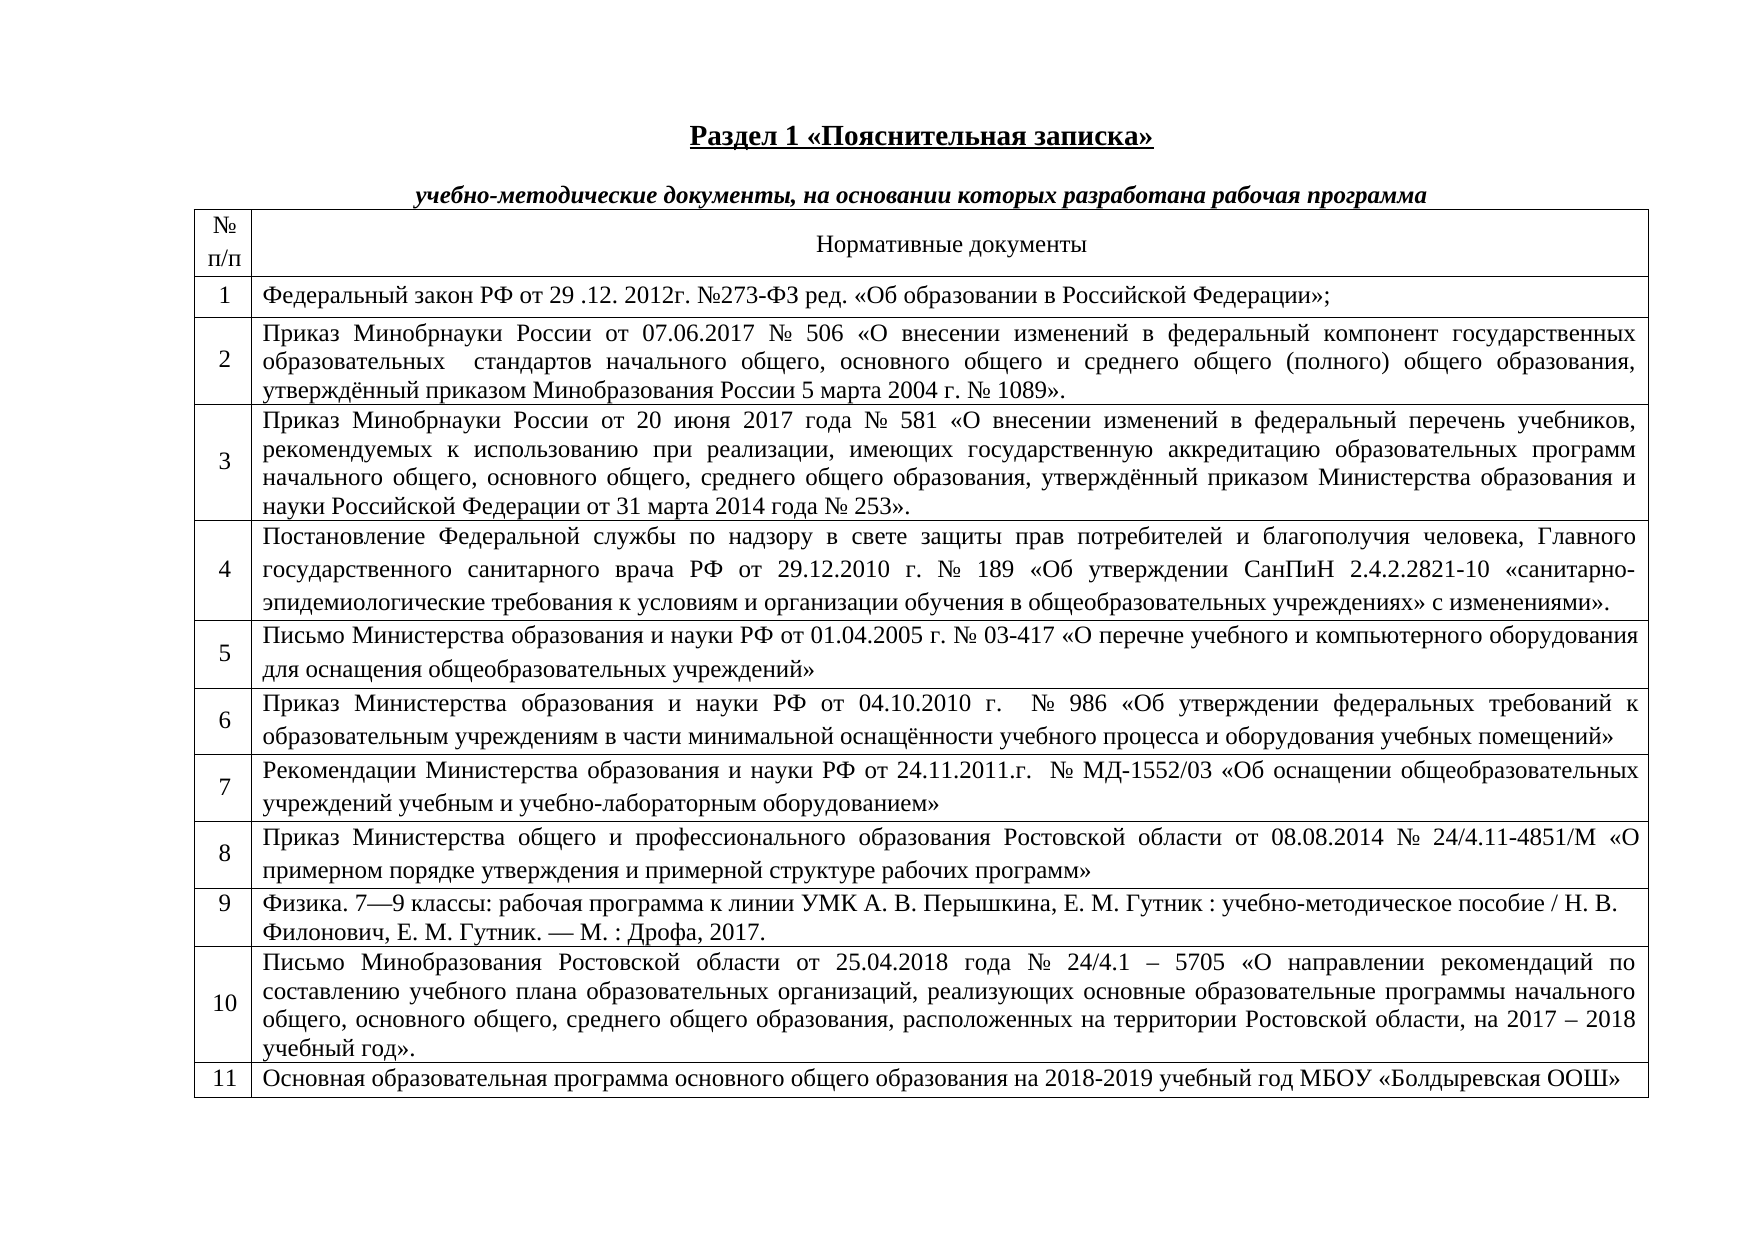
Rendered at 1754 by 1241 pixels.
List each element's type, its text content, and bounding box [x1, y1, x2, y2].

table_cell Постановление Федеральной службы по надзору в свете защиты прав потребителей и благополучия человека, Главного государственного санитарного врача РФ от 29.12.2010 г. № 189 «Об утверждении СанПиН 2.4.2.2821-10 «санитарно-эпидемиологические требования к условиям и организации обучения в общеобразовательных учреждениях» с изменениями». [252, 521, 1648, 619]
table_cell Приказ Министерства общего и профессионального образования Ростовской области от 08.08.2014 № 24/4.11-4851/М «О примерном порядке утверждения и примерной структуре рабочих программ» [252, 822, 1648, 887]
table_cell 7 [195, 755, 251, 821]
table_cell 4 [195, 521, 251, 619]
table_cell Рекомендации Министерства образования и науки РФ от 24.11.2011.г. № МД-1552/03 «Об оснащении общеобразовательных учреждений учебным и учебно-лабораторным оборудованием» [252, 755, 1648, 821]
table_cell Письмо Министерства образования и науки РФ от 01.04.2005 г. № 03-417 «О перечне учебного и компьютерного оборудования для оснащения общеобразовательных учреждений» [252, 621, 1648, 687]
table_cell Письмо Минобразования Ростовской области от 25.04.2018 года № 24/4.1 – 5705 «О направлении рекомендаций по составлению учебного плана образовательных организаций, реализующих основные образовательные программы начального общего, основного общего, среднего общего образования, расположенных на территории Ростовской области, на 2017 – 2018 учебный год». [252, 947, 1648, 1062]
table_cell Приказ Минобрнауки России от 07.06.2017 № 506 «О внесении изменений в федеральный компонент государственных образовательных стандартов начального общего, основного общего и среднего общего (полного) общего образования, утверждённый приказом Минобразования России 5 марта 2004 г. № 1089». [252, 318, 1648, 404]
table_header № п/п [195, 210, 251, 276]
table_cell 1 [195, 277, 251, 317]
table_cell Федеральный закон РФ от 29 .12. 2012г. №273-ФЗ ред. «Об образовании в Российской Федерации»; [252, 277, 1648, 317]
table_cell 5 [195, 621, 251, 687]
table_cell 2 [195, 318, 251, 404]
table_cell 6 [195, 689, 251, 754]
table_cell 10 [195, 947, 251, 1062]
table_header Нормативные документы [252, 210, 1648, 276]
text учебно-методические документы, на основании которых разработана рабочая программа [177, 180, 1665, 209]
table_cell 8 [195, 822, 251, 887]
table_cell Приказ Министерства образования и науки РФ от 04.10.2010 г. № 986 «Об утверждении федеральных требований к образовательным учреждениям в части минимальной оснащённости учебного процесса и оборудования учебных помещений» [252, 689, 1648, 754]
table_cell 11 [195, 1063, 251, 1097]
table_cell Основная образовательная программа основного общего образования на 2018-2019 учебный год МБОУ «Болдыревская ООШ» [252, 1063, 1648, 1097]
table_cell 9 [195, 889, 251, 946]
table_cell Физика. 7—9 классы: рабочая программа к линии УМК А. В. Перышкина, Е. М. Гутник : учебно-методическое пособие / Н. В. Филонович, Е. М. Гутник. — М. : Дрофа, 2017. [252, 889, 1648, 946]
text Раздел 1 «Пояснительная записка» [177, 118, 1665, 152]
table_cell Приказ Минобрнауки России от 20 июня 2017 года № 581 «О внесении изменений в федеральный перечень учебников, рекомендуемых к использованию при реализации, имеющих государственную аккредитацию образовательных программ начального общего, основного общего, среднего общего образования, утверждённый приказом Министерства образования и науки Российской Федерации от 31 марта 2014 года № 253». [252, 405, 1648, 520]
table_cell 3 [195, 405, 251, 520]
